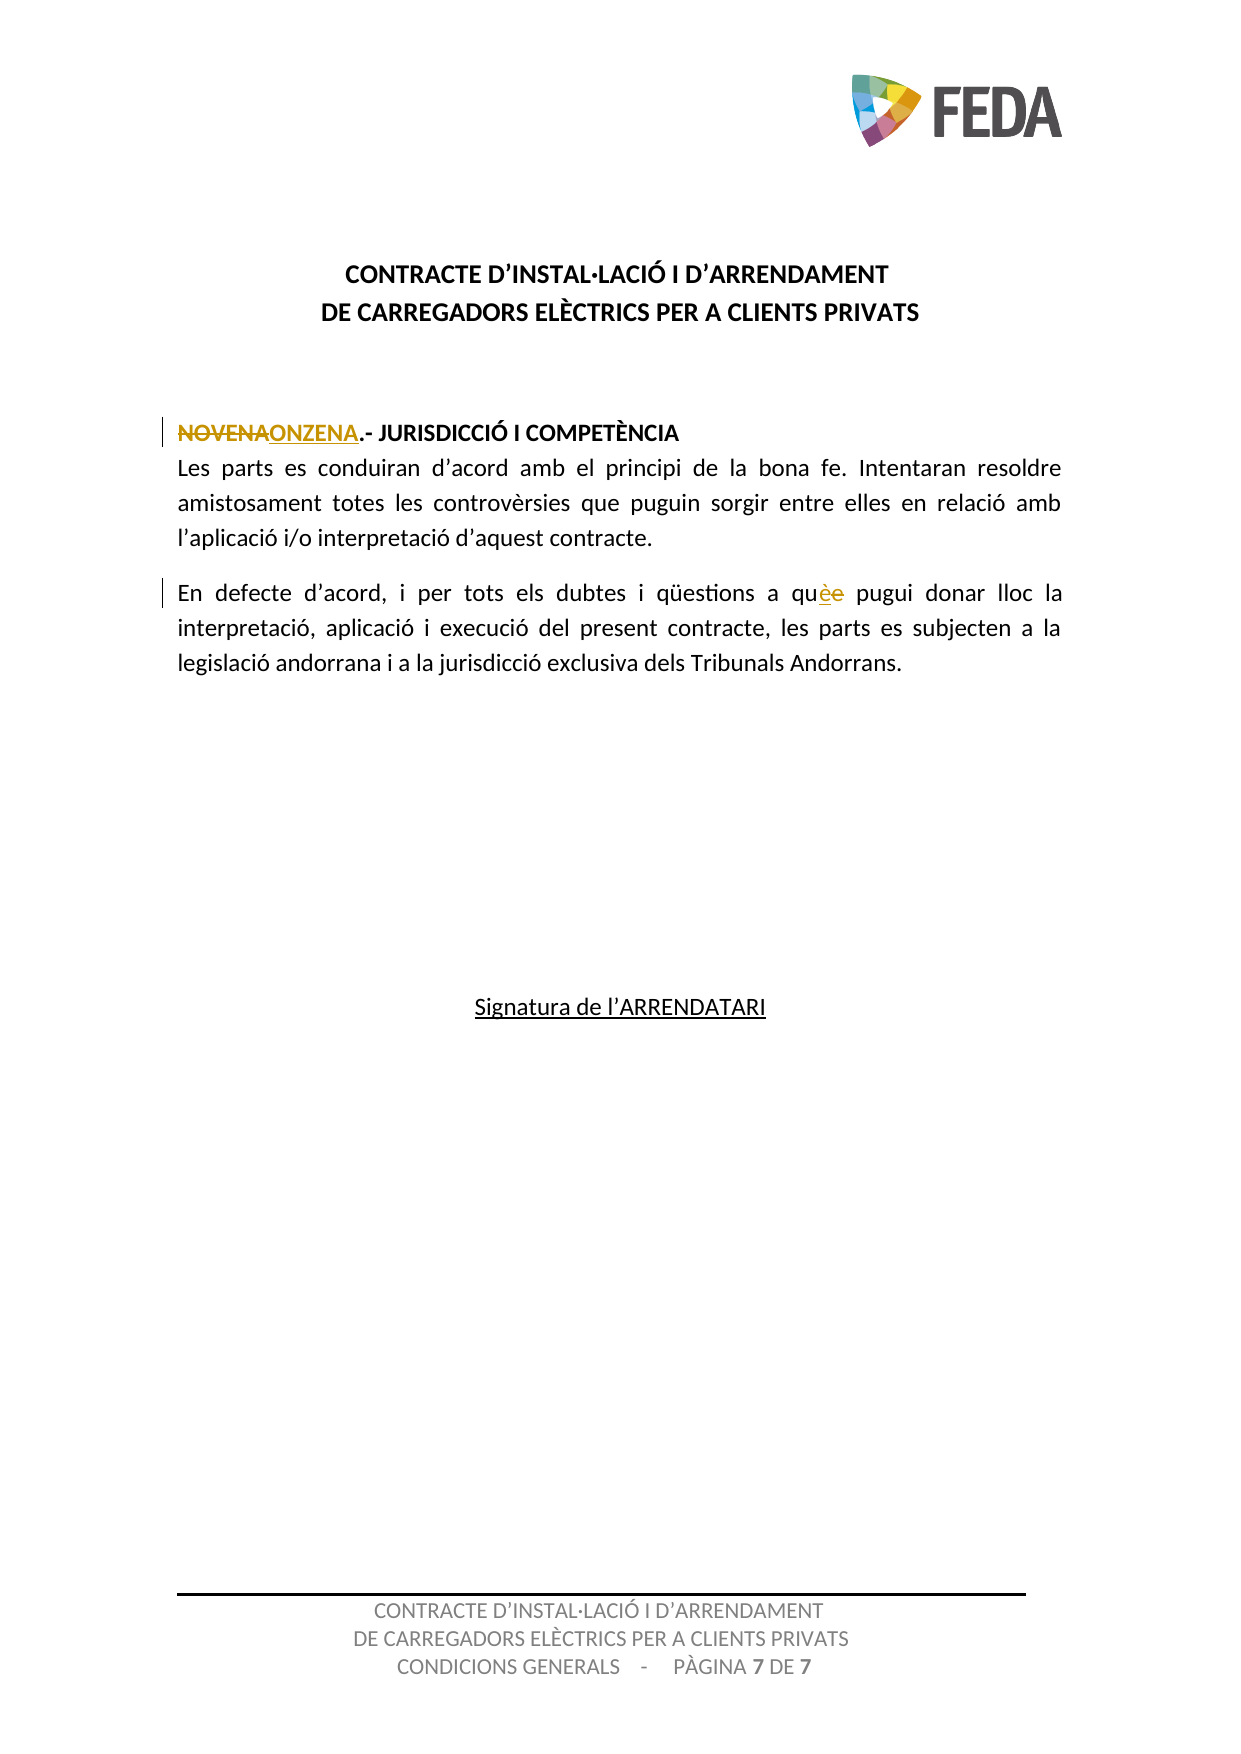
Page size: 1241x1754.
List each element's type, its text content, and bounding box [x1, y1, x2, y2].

picture [852, 74, 1063, 147]
subtitle .- JURISDICCIÓ I COMPETÈNCIA [177, 417, 1063, 447]
text Les parts es conduiran d’acord amb el principi de la bona fe. Intentaran resoldre amistosament totes les controvèrsies que puguin sorgir entre elles en relació amb l’aplicació i/o interpretació d’aquest contracte. [177, 452, 1063, 552]
text En defecte d’acord, i per tots els dubtes i qüestions a qu pugui donar lloc la interpretació, aplicació i execució del present contracte, les parts es subjecten a la legislació andorrana i a la jurisdicció exclusiva dels Tribunals Andorrans. [177, 577, 1063, 678]
text Signatura de l’ARRENDATARI [177, 991, 1063, 1021]
